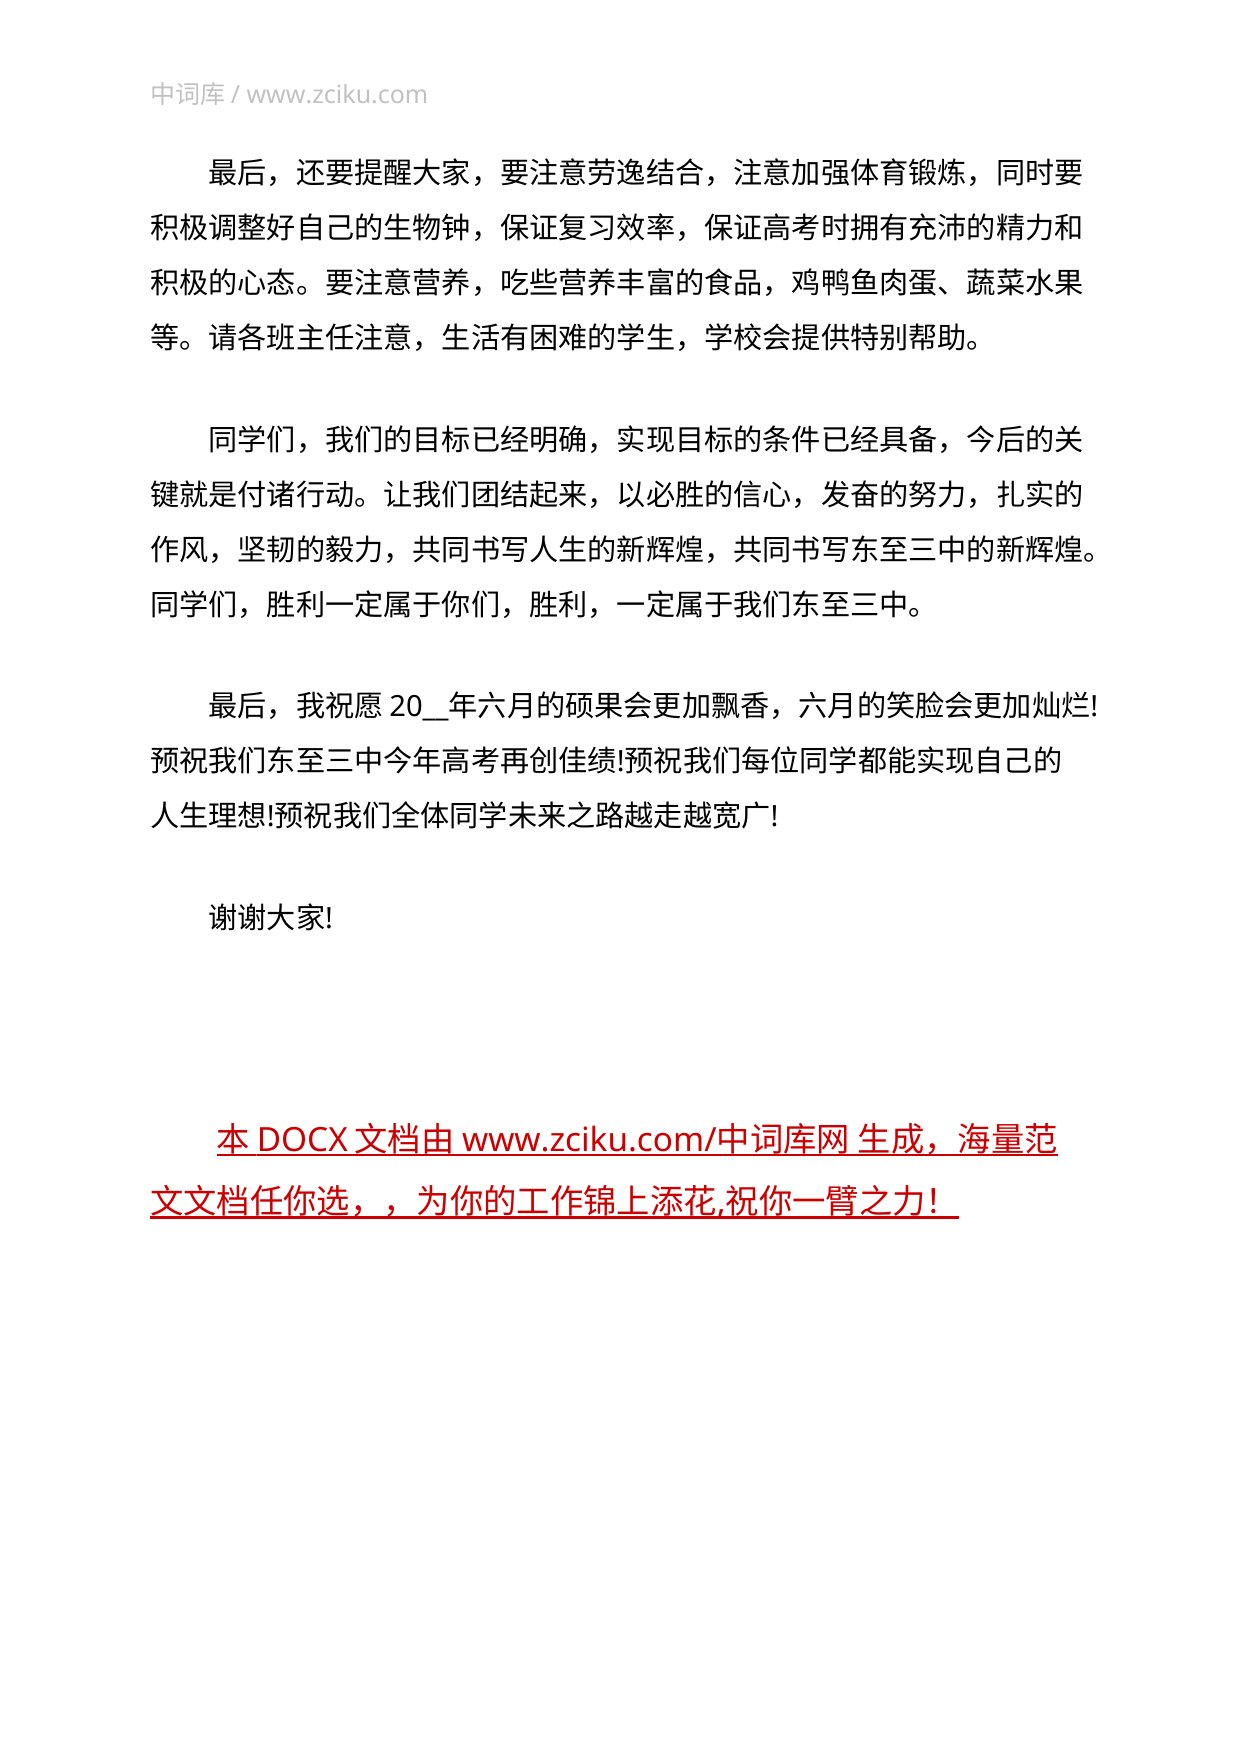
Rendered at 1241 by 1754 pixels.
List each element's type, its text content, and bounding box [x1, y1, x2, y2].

text 谢谢大家! [150, 895, 1090, 937]
text 最后，我祝愿20__年六月的硕果会更加飘香，六月的笑脸会更加灿烂!预祝我们东至三中今年高考再创佳绩!预祝我们每位同学都能实现自己的人生理想!预祝我们全体同学未来之路越走越宽广! [150, 683, 1090, 835]
text 同学们，我们的目标已经明确，实现目标的条件已经具备，今后的关键就是付诸行动。让我们团结起来，以必胜的信心，发奋的努力，扎实的作风，坚韧的毅力，共同书写人生的新辉煌，共同书写东至三中的新辉煌。同学们，胜利一定属于你们，胜利，一定属于我们东至三中。 [150, 416, 1090, 623]
text 本DOCX文档由 www.zciku.com/中词库网 生成，海量范文文档任你选，，为你的工作锦上添花,祝你一臂之力！ [150, 1112, 1090, 1223]
text 最后，还要提醒大家，要注意劳逸结合，注意加强体育锻炼，同时要积极调整好自己的生物钟，保证复习效率，保证高考时拥有充沛的精力和积极的心态。要注意营养，吃些营养丰富的食品，鸡鸭鱼肉蛋、蔬菜水果等。请各班主任注意，生活有困难的学生，学校会提供特别帮助。 [150, 150, 1090, 357]
